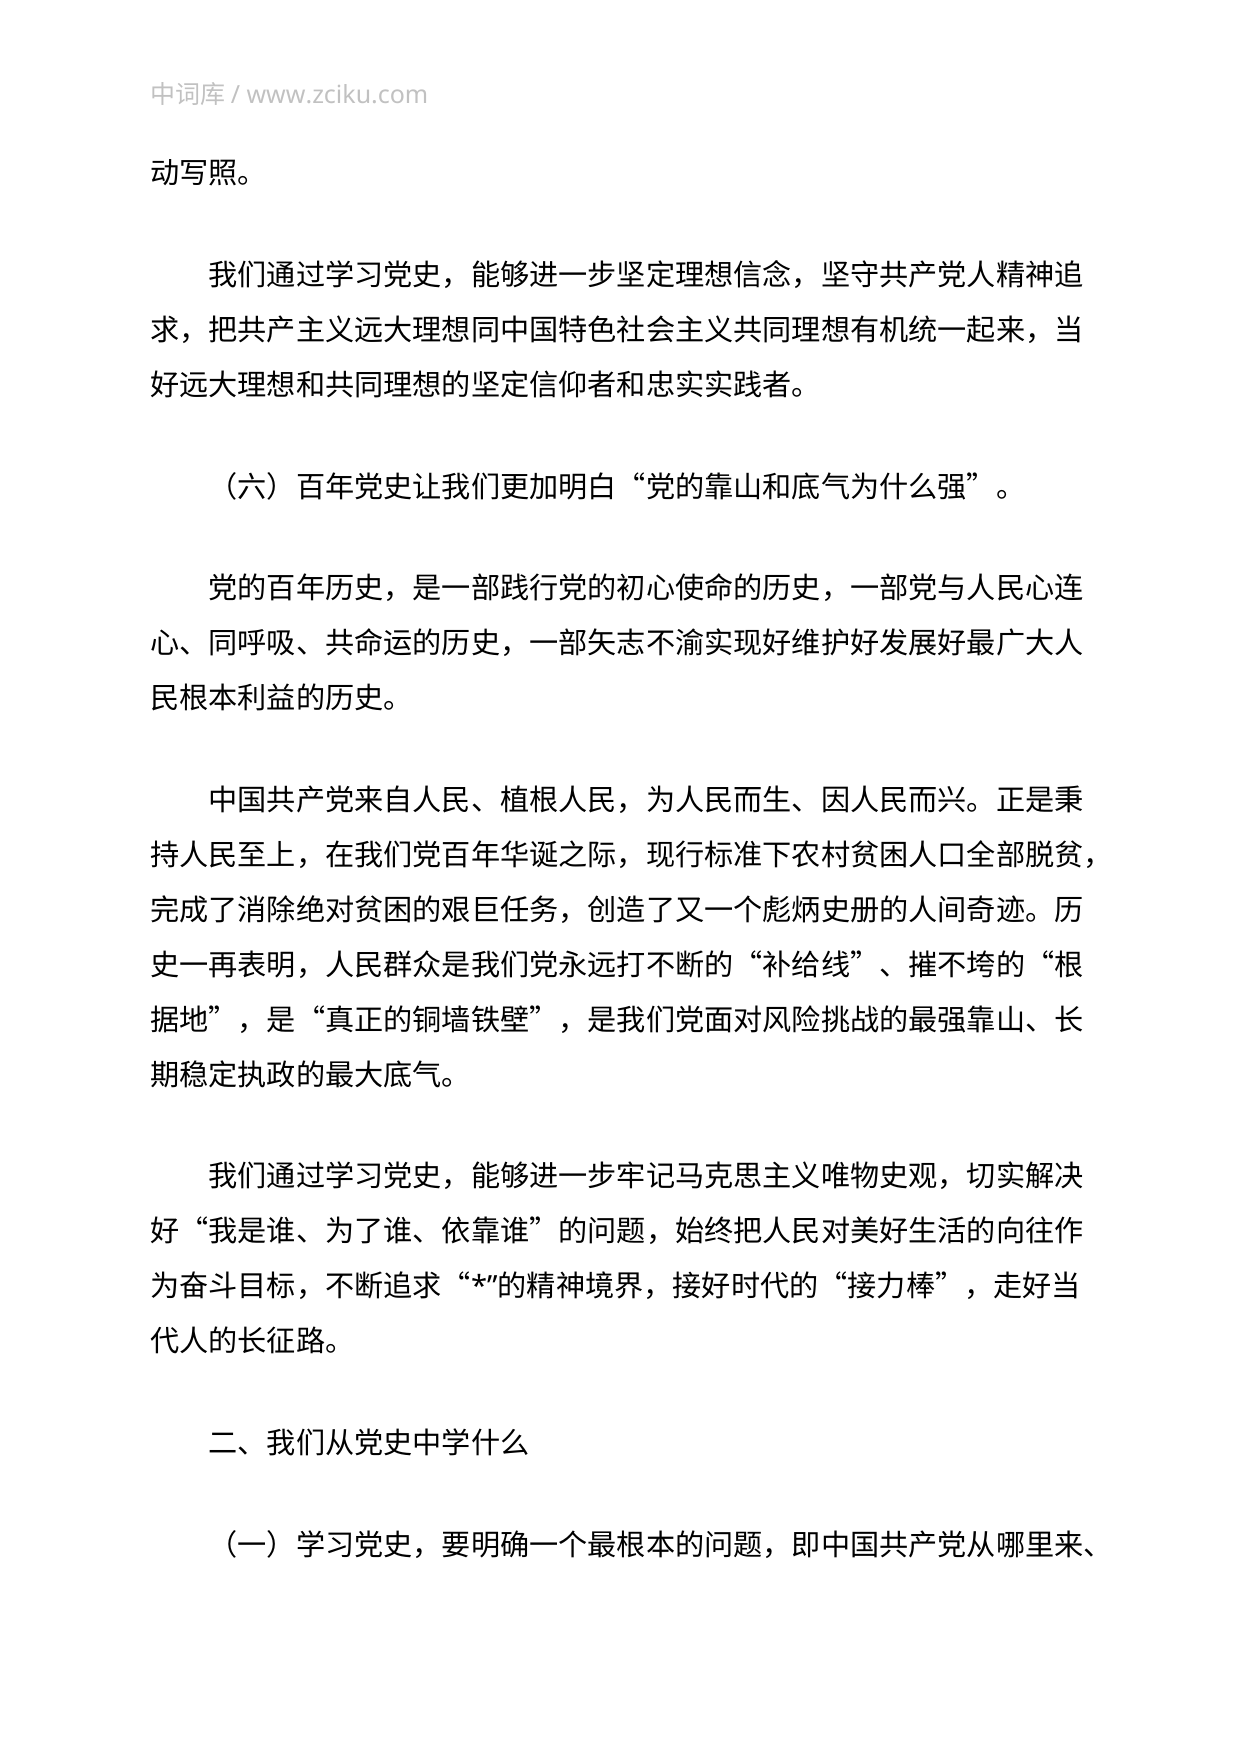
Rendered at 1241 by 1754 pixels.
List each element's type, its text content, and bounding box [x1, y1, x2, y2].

text 党的百年历史，是一部践行党的初心使命的历史，一部党与人民心连心、同呼吸、共命运的历史，一部矢志不渝实现好维护好发展好最广大人民根本利益的历史。 [150, 565, 1090, 717]
text 我们通过学习党史，能够进一步牢记马克思主义唯物史观，切实解决好“我是谁、为了谁、依靠谁”的问题，始终把人民对美好生活的向往作为奋斗目标，不断追求“*”的精神境界，接好时代的“接力棒”，走好当代人的长征路。 [150, 1153, 1090, 1360]
text 我们通过学习党史，能够进一步坚定理想信念，坚守共产党人精神追求，把共产主义远大理想同中国特色社会主义共同理想有机统一起来，当好远大理想和共同理想的坚定信仰者和忠实实践者。 [150, 252, 1090, 404]
text 二、我们从党史中学什么 [150, 1419, 1090, 1462]
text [150, 1521, 1090, 1563]
text 中国共产党来自人民、植根人民，为人民而生、因人民而兴。正是秉持人民至上，在我们党百年华诞之际，现行标准下农村贫困人口全部脱贫，完成了消除绝对贫困的艰巨任务，创造了又一个彪炳史册的人间奇迹。历史一再表明，人民群众是我们党永远打不断的“补给线”、摧不垮的“根据地”，是“真正的铜墙铁壁”，是我们党面对风险挑战的最强靠山、长期稳定执政的最大底气。 [150, 777, 1090, 1093]
text （六）百年党史让我们更加明白“党的靠山和底气为什么强”。 [150, 463, 1090, 506]
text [150, 150, 1090, 192]
